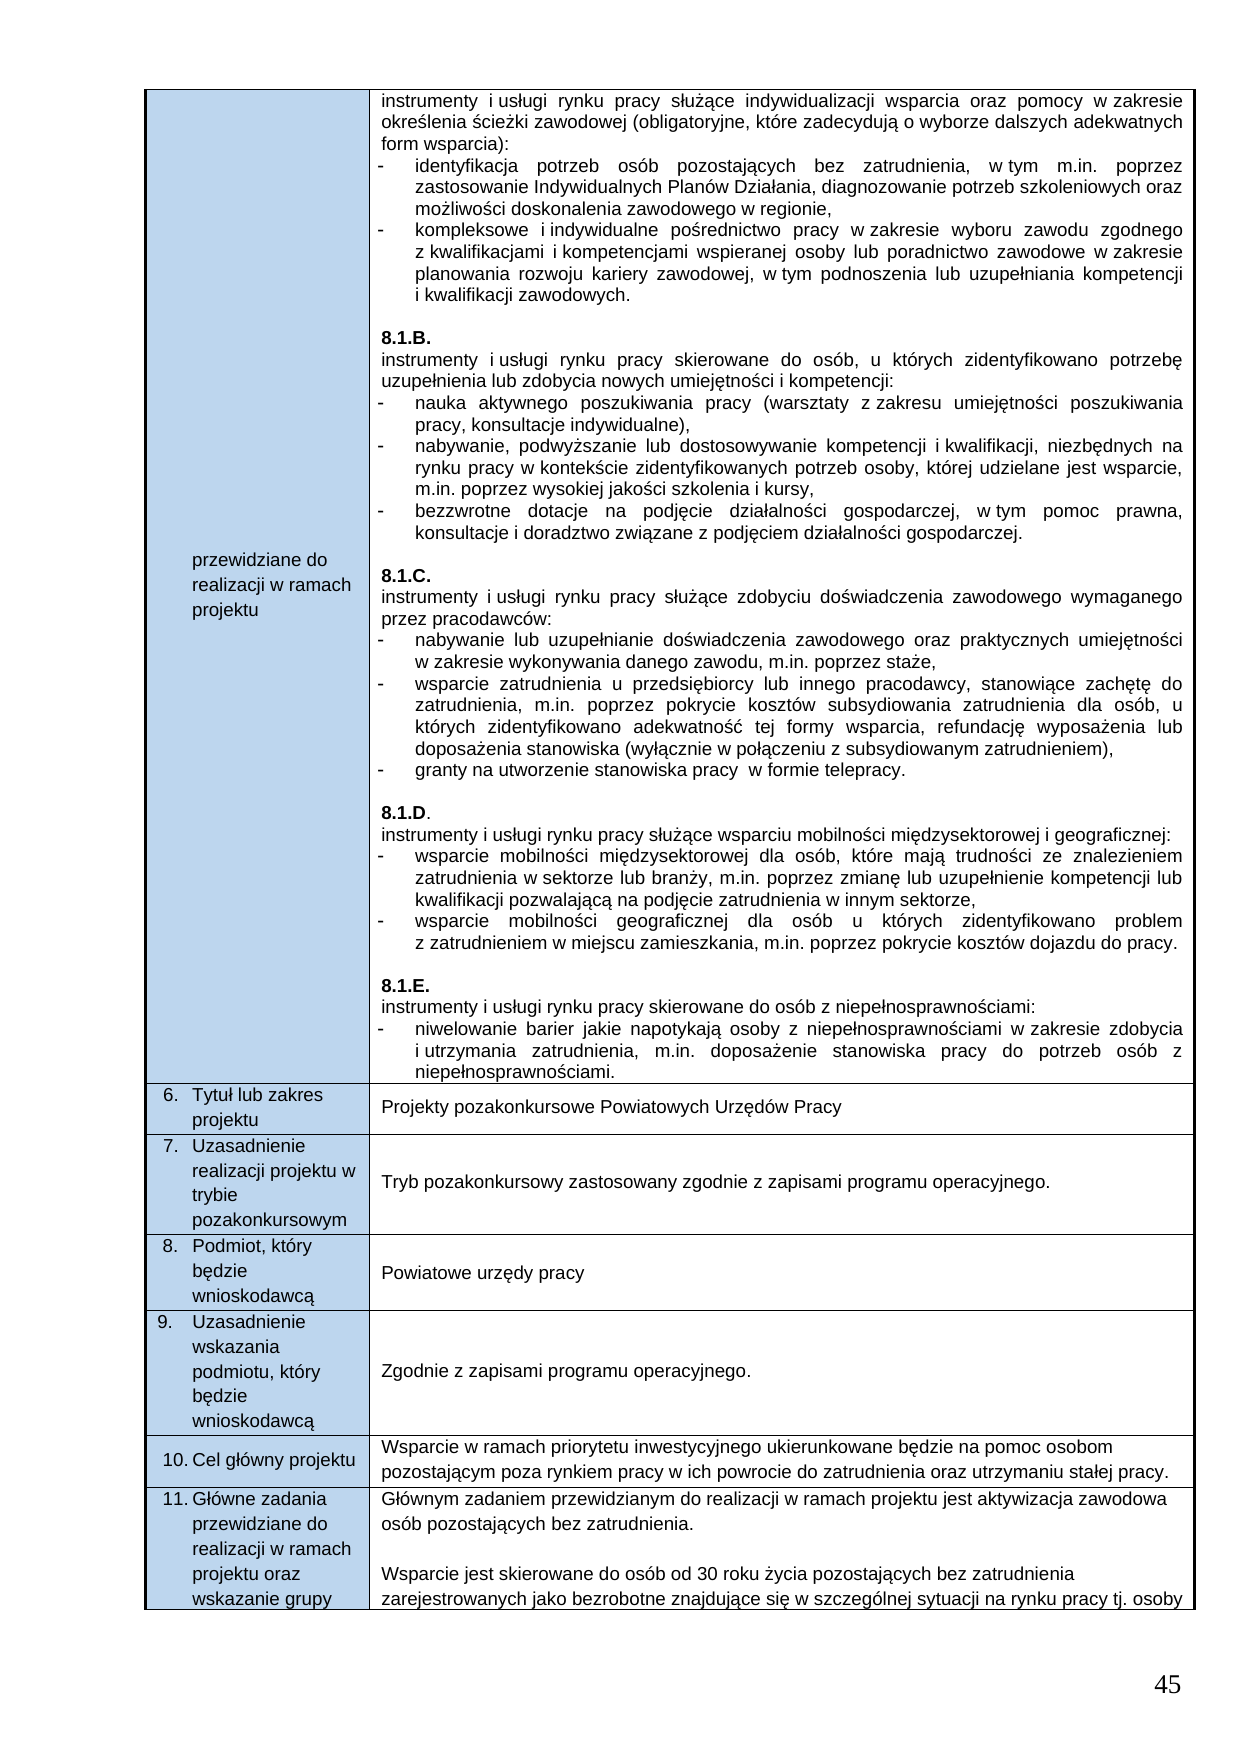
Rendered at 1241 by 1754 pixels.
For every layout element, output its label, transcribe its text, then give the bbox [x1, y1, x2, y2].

table_cell Cel główny projektu [147, 1436, 369, 1487]
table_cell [370, 1488, 1193, 1609]
table_cell Podmiot, który będzie wnioskodawcą [147, 1235, 369, 1310]
table_cell Projekty pozakonkursowe Powiatowych Urzędów Pracy [370, 1084, 1193, 1134]
table_cell Tytuł lub zakres projektu [147, 1084, 369, 1134]
table_cell Powiatowe urzędy pracy [370, 1235, 1193, 1310]
table_cell Wsparcie w ramach priorytetu inwestycyjnego ukierunkowane będzie na pomoc osobom pozostającym poza rynkiem pracy w ich powrocie do zatrudnienia oraz utrzymaniu stałej pracy. [370, 1436, 1193, 1487]
table_cell Zgodnie z zapisami programu operacyjnego. [370, 1311, 1193, 1435]
table_cell Tryb pozakonkursowy zastosowany zgodnie z zapisami programu operacyjnego. [370, 1135, 1193, 1234]
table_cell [147, 1488, 369, 1609]
table_cell Uzasadnienie wskazania podmiotu, który będzie wnioskodawcą [147, 1311, 369, 1435]
table_cell Uzasadnienie realizacji projektu w trybie pozakonkursowym [147, 1135, 369, 1234]
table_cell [147, 90, 369, 1083]
